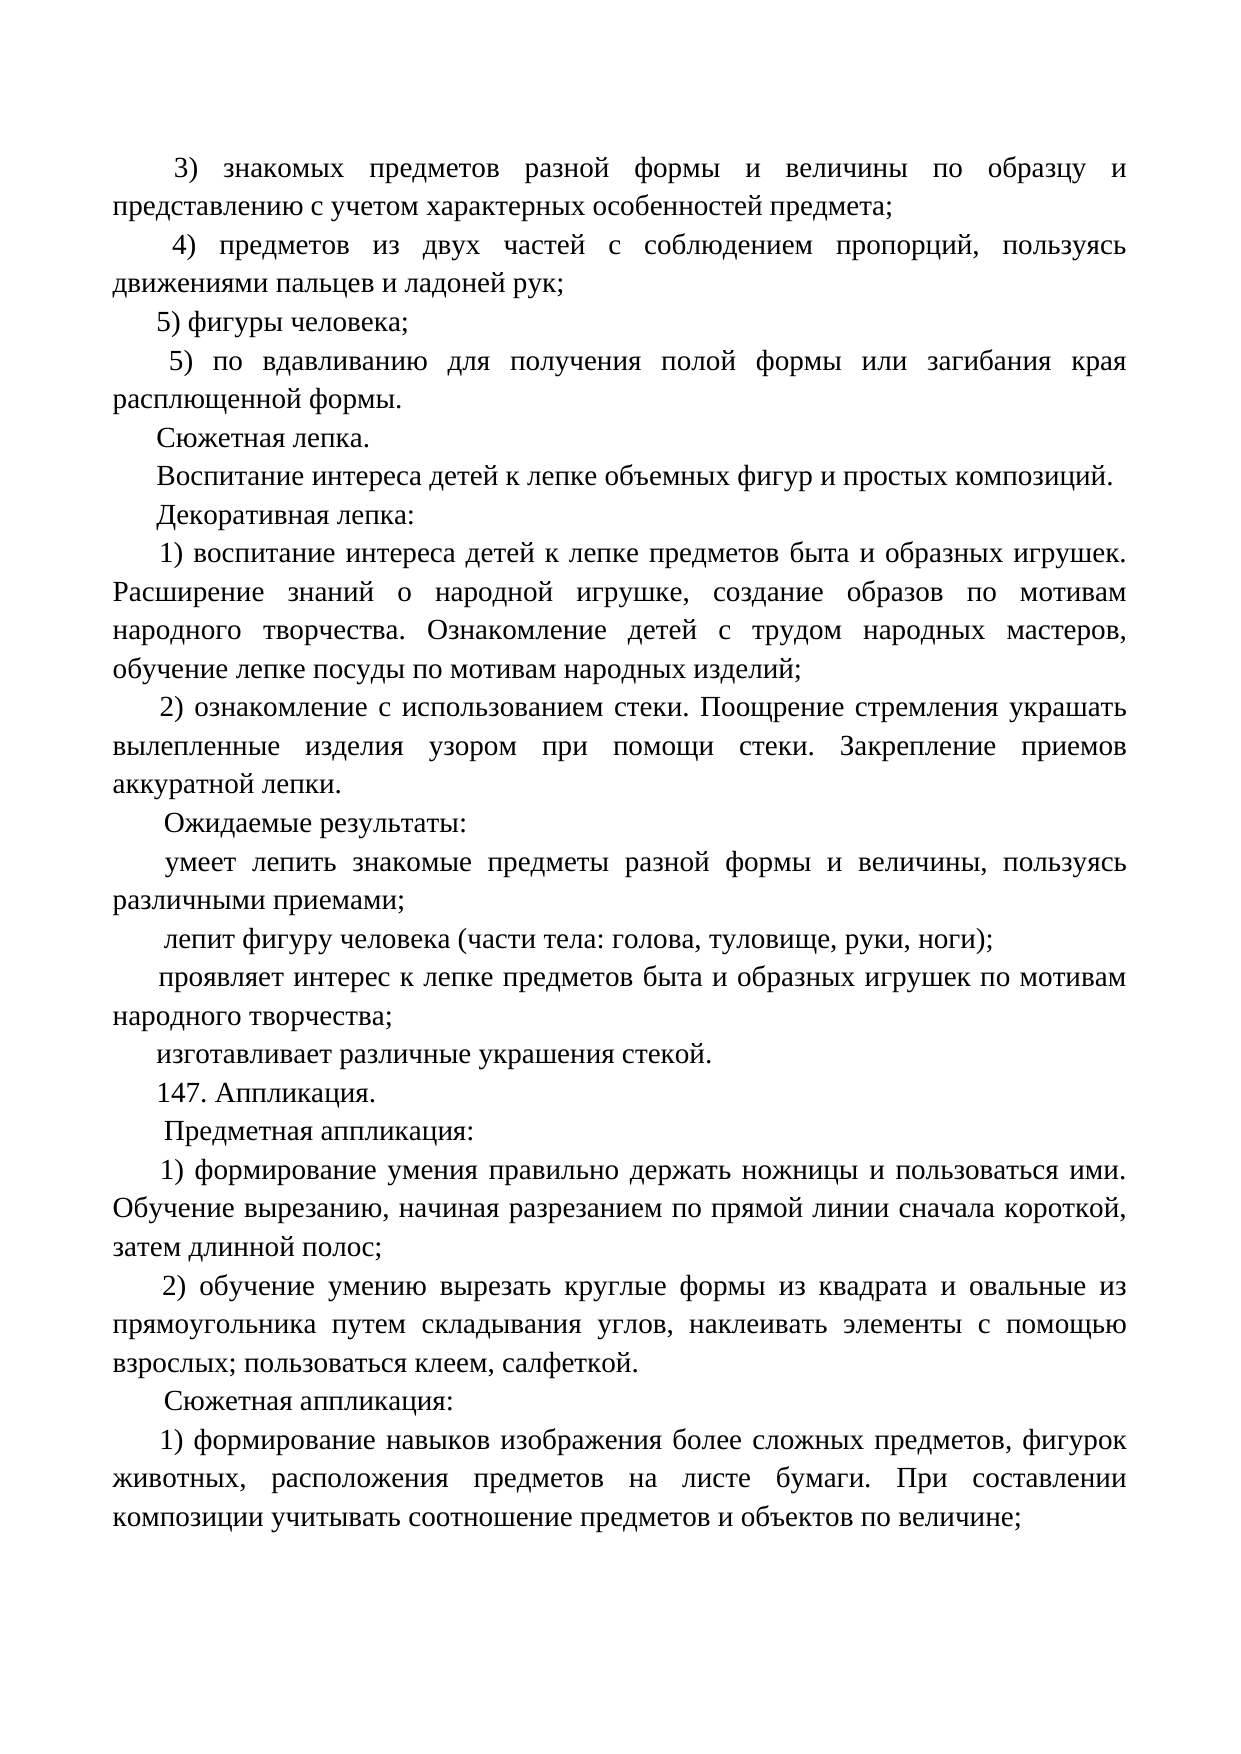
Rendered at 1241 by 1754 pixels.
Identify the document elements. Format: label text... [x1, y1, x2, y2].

text Сюжетная лепка. [112, 420, 1128, 453]
text лепит фигуру человека (части тела: голова, туловище, руки, ноги); [112, 921, 1128, 954]
text 147. Аппликация. [112, 1075, 1128, 1108]
text умеет лепить знакомые предметы разной формы и величины, пользуясь различными приемами; [112, 844, 1128, 916]
text Воспитание интереса детей к лепке объемных фигур и простых композиций. [112, 458, 1128, 492]
text Предметная аппликация: [112, 1113, 1128, 1147]
text Декоративная лепка: [112, 497, 1128, 530]
text 1) воспитание интереса детей к лепке предметов быта и образных игрушек. Расширение знаний о народной игрушке, создание образов по мотивам народного творчества. Ознакомление детей с трудом народных мастеров, обучение лепке посуды по мотивам народных изделий; [112, 535, 1128, 684]
text 5) по вдавливанию для получения полой формы или загибания края расплющенной формы. [112, 343, 1128, 415]
text Сюжетная аппликация: [112, 1383, 1128, 1417]
text 2) обучение умению вырезать круглые формы из квадрата и овальные из прямоугольника путем складывания углов, наклеивать элементы с помощью взрослых; пользоваться клеем, салфеткой. [112, 1268, 1128, 1378]
text 4) предметов из двух частей с соблюдением пропорций, пользуясь движениями пальцев и ладоней рук; [112, 227, 1128, 299]
text Ожидаемые результаты: [112, 805, 1128, 839]
text 5) фигуры человека; [112, 304, 1128, 338]
text изготавливает различные украшения стекой. [112, 1036, 1128, 1070]
text 1) формирование умения правильно держать ножницы и пользоваться ими. Обучение вырезанию, начиная разрезанием по прямой линии сначала короткой, затем длинной полос; [112, 1152, 1128, 1263]
text 1) формирование навыков изображения более сложных предметов, фигурок животных, расположения предметов на листе бумаги. При составлении композиции учитывать соотношение предметов и объектов по величине; [112, 1422, 1128, 1532]
text 2) ознакомление с использованием стеки. Поощрение стремления украшать вылепленные изделия узором при помощи стеки. Закрепление приемов аккуратной лепки. [112, 689, 1128, 800]
text 3) знакомых предметов разной формы и величины по образцу и представлению с учетом характерных особенностей предмета; [112, 150, 1128, 222]
text проявляет интерес к лепке предметов быта и образных игрушек по мотивам народного творчества; [112, 959, 1128, 1031]
